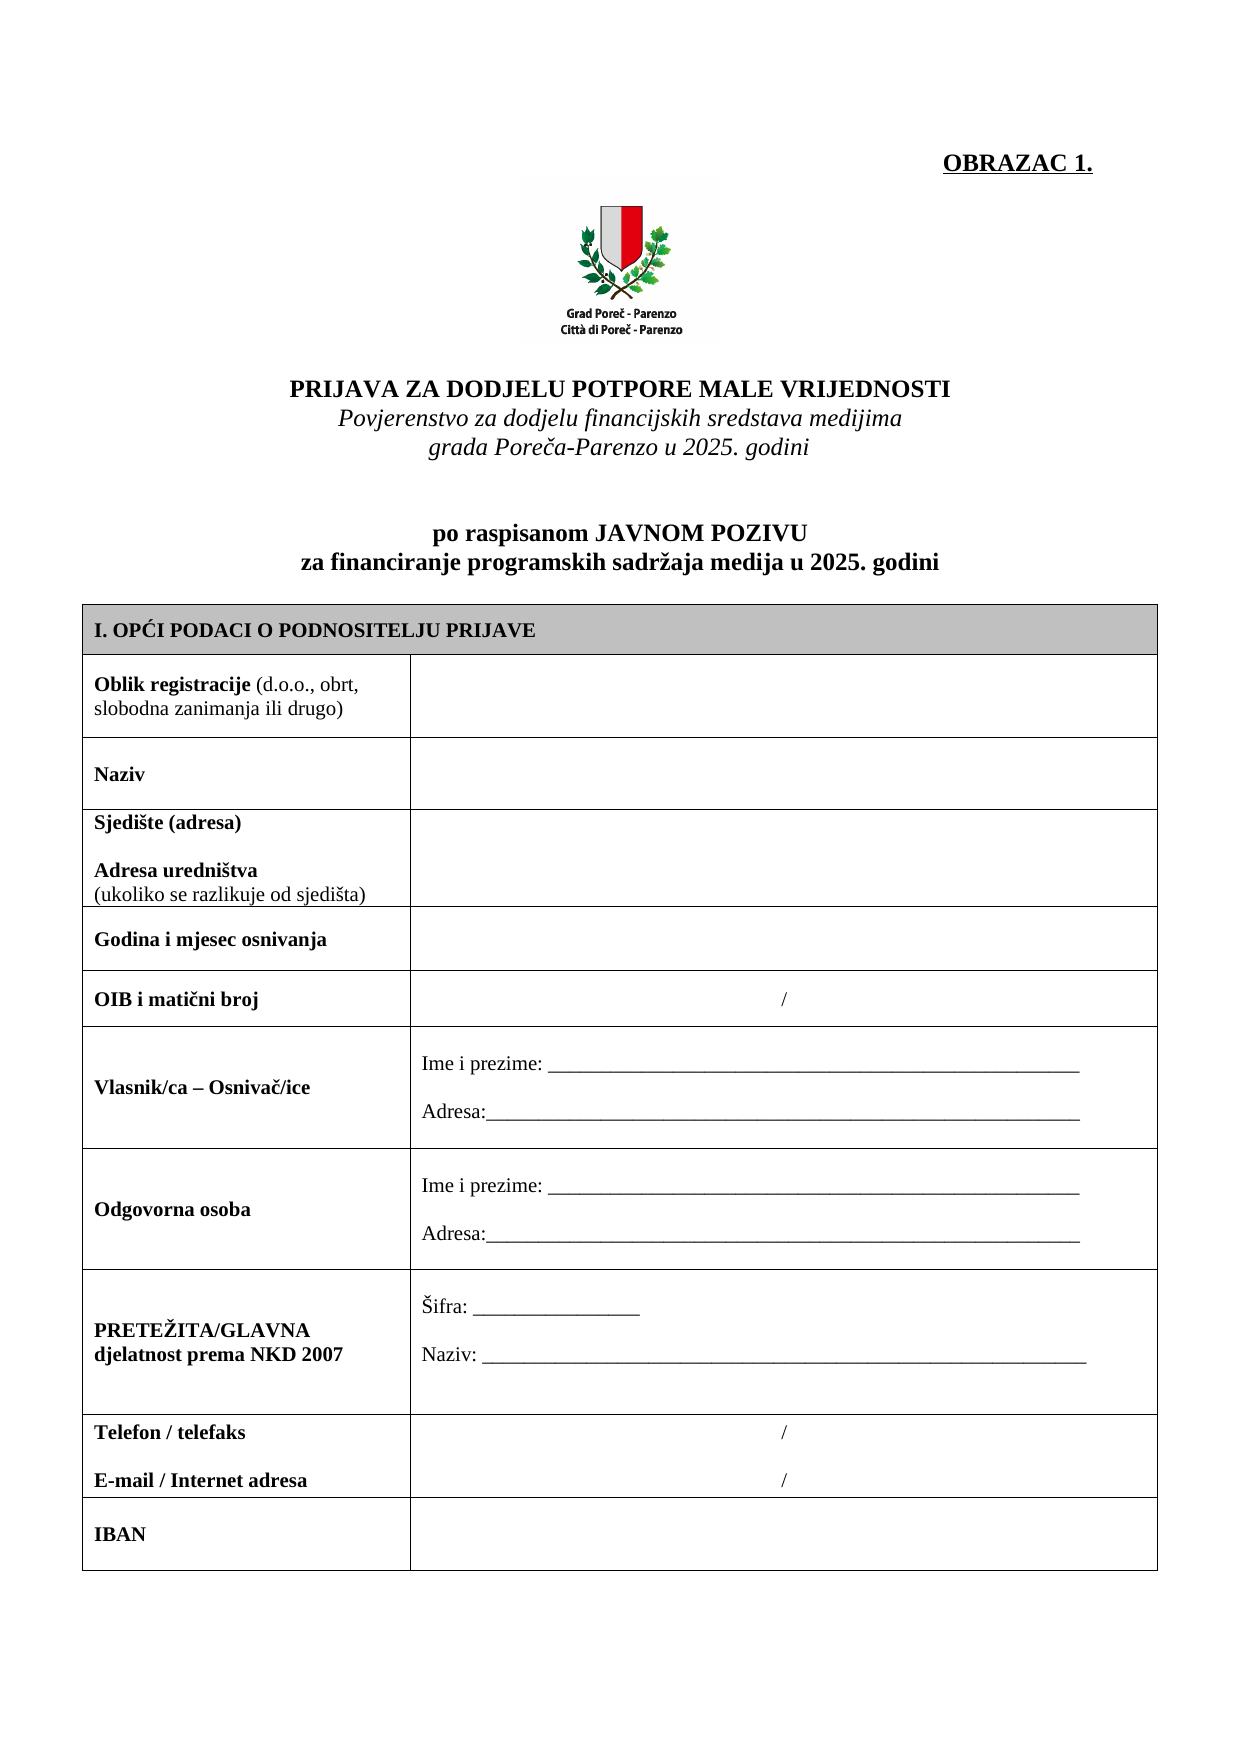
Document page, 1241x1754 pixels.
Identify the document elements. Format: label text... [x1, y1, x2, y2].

table_cell PRETEŽITA/GLAVNA djelatnost prema NKD 2007 [83, 1270, 410, 1414]
table_cell Godina i mjesec osnivanja [83, 907, 410, 970]
table_cell [411, 1498, 1157, 1570]
table_cell Oblik registracije (d.o.o., obrt, slobodna zanimanja ili drugo) [83, 655, 410, 737]
table_cell Ime i prezime: ___________________________________________________ Adresa:_________________________________________________________ [411, 1027, 1157, 1147]
table_cell / [411, 971, 1157, 1026]
table_cell Šifra: ________________ Naziv: __________________________________________________________ [411, 1270, 1157, 1414]
table_cell Telefon / telefaks E-mail / Internet adresa [83, 1415, 410, 1497]
table_cell [411, 655, 1157, 737]
table_cell IBAN [83, 1498, 410, 1570]
table_cell Ime i prezime: ___________________________________________________ Adresa:_________________________________________________________ [411, 1149, 1157, 1269]
table_cell [411, 810, 1157, 906]
table_cell OIB i matični broj [83, 971, 410, 1026]
table_cell Odgovorna osoba [83, 1149, 410, 1269]
text OBRAZAC 1. [148, 148, 1093, 176]
table_cell Naziv [83, 738, 410, 809]
table_cell [411, 907, 1157, 970]
table_cell / / [411, 1415, 1157, 1497]
text Povjerenstvo za dodjelu financijskih sredstava medijima [148, 403, 1093, 432]
table_header I. OPĆI PODACI O PODNOSITELJU PRIJAVE [83, 605, 1157, 654]
text po raspisanom JAVNOM POZIVU [148, 518, 1093, 547]
table_cell Vlasnik/ca – Osnivač/ice [83, 1027, 410, 1147]
text PRIJAVA ZA DODJELU POTPORE MALE VRIJEDNOSTI [148, 374, 1093, 403]
text za financiranje programskih sadržaja medija u 2025. godini [148, 547, 1093, 576]
table_cell Sjedište (adresa) Adresa uredništva (ukoliko se razlikuje od sjedišta) [83, 810, 410, 906]
table_cell [411, 738, 1157, 809]
text grada Poreča-Parenzo u 2025. godini [148, 432, 1093, 461]
